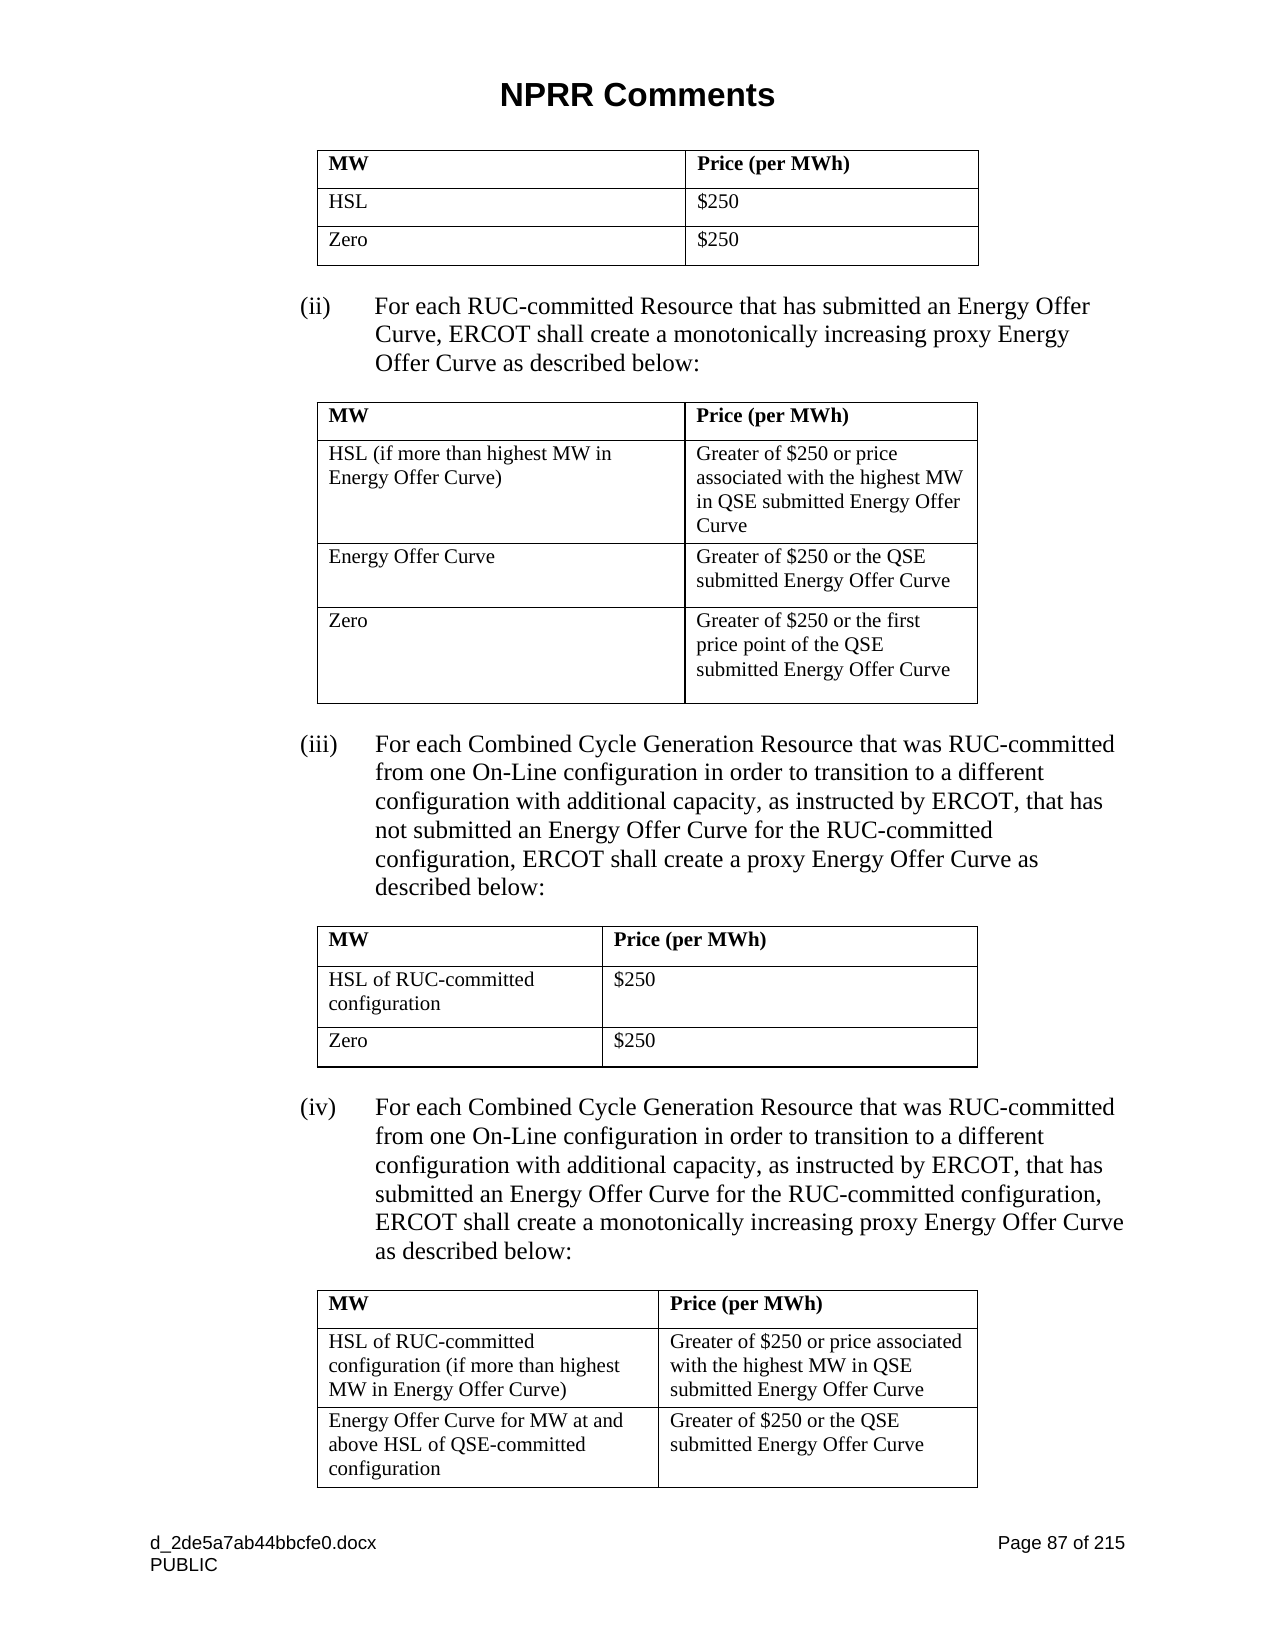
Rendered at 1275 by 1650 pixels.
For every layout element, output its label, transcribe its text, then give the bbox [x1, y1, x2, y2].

table_header Price (per MWh) [686, 151, 978, 188]
table_cell Energy Offer Curve [318, 544, 684, 607]
table_cell $250 [686, 227, 978, 265]
table_header MW [318, 1291, 658, 1328]
table_header MW [318, 151, 685, 188]
table_cell Greater of $250 or price associated with the highest MW in QSE submitted Energy Offer Curve [686, 441, 977, 543]
table_header Price (per MWh) [603, 927, 977, 966]
table_cell $250 [686, 189, 978, 226]
table_cell Zero [318, 227, 685, 265]
table_cell $250 [603, 967, 977, 1027]
table_header Price (per MWh) [686, 403, 977, 440]
text (iii) For each Combined Cycle Generation Resource that was RUC-committed from one On-Line configuration in order to transition to a different configuration with additional capacity, as instructed by ERCOT, that has not submitted an Energy Offer Curve for the RUC-committed configuration, ERCOT shall create a proxy Energy Offer Curve as described below: [300, 729, 1125, 901]
text (iv) For each Combined Cycle Generation Resource that was RUC-committed from one On-Line configuration in order to transition to a different configuration with additional capacity, as instructed by ERCOT, that has submitted an Energy Offer Curve for the RUC-committed configuration, ERCOT shall create a monotonically increasing proxy Energy Offer Curve as described below: [300, 1092, 1125, 1265]
table_cell Zero [318, 1028, 602, 1066]
table_cell Zero [318, 608, 684, 703]
table_cell Greater of $250 or the first price point of the QSE submitted Energy Offer Curve [686, 608, 977, 703]
table_cell Energy Offer Curve for MW at and above HSL of QSE-committed configuration [318, 1408, 658, 1487]
table_cell HSL (if more than highest MW in Energy Offer Curve) [318, 441, 684, 543]
table_cell HSL [318, 189, 685, 226]
table_cell HSL of RUC-committed configuration [318, 967, 602, 1027]
table_cell Greater of $250 or price associated with the highest MW in QSE submitted Energy Offer Curve [659, 1329, 977, 1407]
table_header MW [318, 927, 602, 966]
table_cell $250 [603, 1028, 977, 1066]
table_header MW [318, 403, 684, 440]
table_header Price (per MWh) [659, 1291, 977, 1328]
table_cell Greater of $250 or the QSE submitted Energy Offer Curve [659, 1408, 977, 1487]
text (ii) For each RUC-committed Resource that has submitted an Energy Offer Curve, ERCOT shall create a monotonically increasing proxy Energy Offer Curve as described below: [300, 291, 1125, 377]
table_cell Greater of $250 or the QSE submitted Energy Offer Curve [686, 544, 977, 607]
table_cell HSL of RUC-committed configuration (if more than highest MW in Energy Offer Curve) [318, 1329, 658, 1407]
